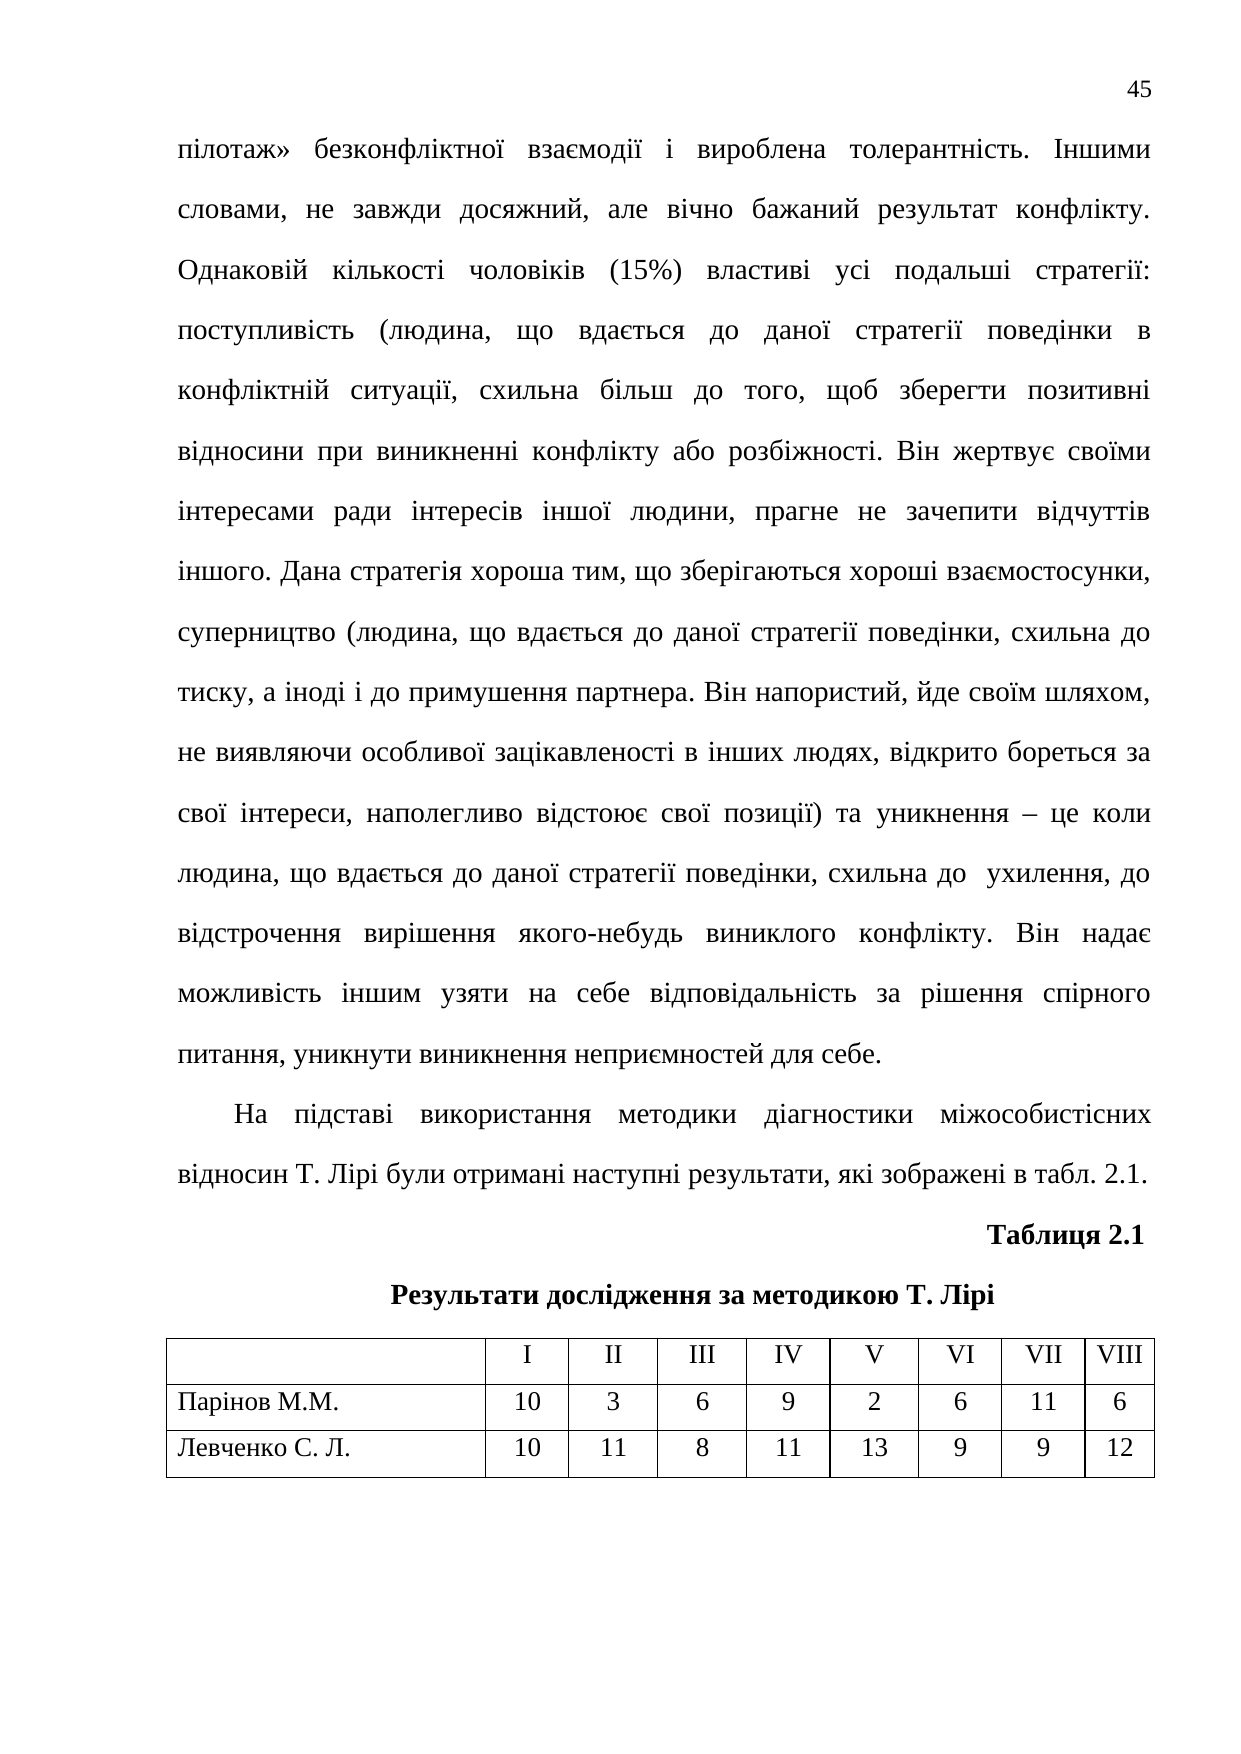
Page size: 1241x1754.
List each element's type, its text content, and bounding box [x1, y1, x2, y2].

table_cell 6 [1086, 1385, 1154, 1430]
table_header II [569, 1339, 657, 1384]
table_cell 6 [658, 1385, 746, 1430]
table_cell 9 [747, 1385, 829, 1430]
table_header V [831, 1339, 918, 1384]
table_cell Парінов М.М. [167, 1385, 485, 1430]
table_cell 2 [831, 1385, 918, 1430]
table_header VI [919, 1339, 1001, 1384]
table_header VII [1002, 1339, 1084, 1384]
table_cell Левченко С. Л. [167, 1431, 485, 1477]
table_cell 10 [486, 1385, 568, 1430]
table_cell 13 [831, 1431, 918, 1477]
text Результати дослідження за методикою Т. Лірі [177, 1277, 1152, 1311]
table_cell 12 [1086, 1431, 1154, 1477]
table_cell 8 [658, 1431, 746, 1477]
table_header III [658, 1339, 746, 1384]
table_cell 3 [569, 1385, 657, 1430]
table_header IV [747, 1339, 829, 1384]
table_header I [486, 1339, 568, 1384]
table_header [167, 1339, 485, 1384]
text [177, 131, 1152, 1069]
table_cell 9 [1002, 1431, 1084, 1477]
table_cell 10 [486, 1431, 568, 1477]
table_cell 11 [747, 1431, 829, 1477]
table_cell 11 [569, 1431, 657, 1477]
text Таблиця 2.1 [177, 1217, 1152, 1250]
table_cell 6 [919, 1385, 1001, 1430]
table_header VIII [1086, 1339, 1154, 1384]
text На підставі використання методики діагностики міжособистісних відносин Т. Лірі були отримані наступні результати, які зображені в табл. 2.1. [177, 1096, 1152, 1190]
table_cell 9 [919, 1431, 1001, 1477]
table_cell 11 [1002, 1385, 1084, 1430]
